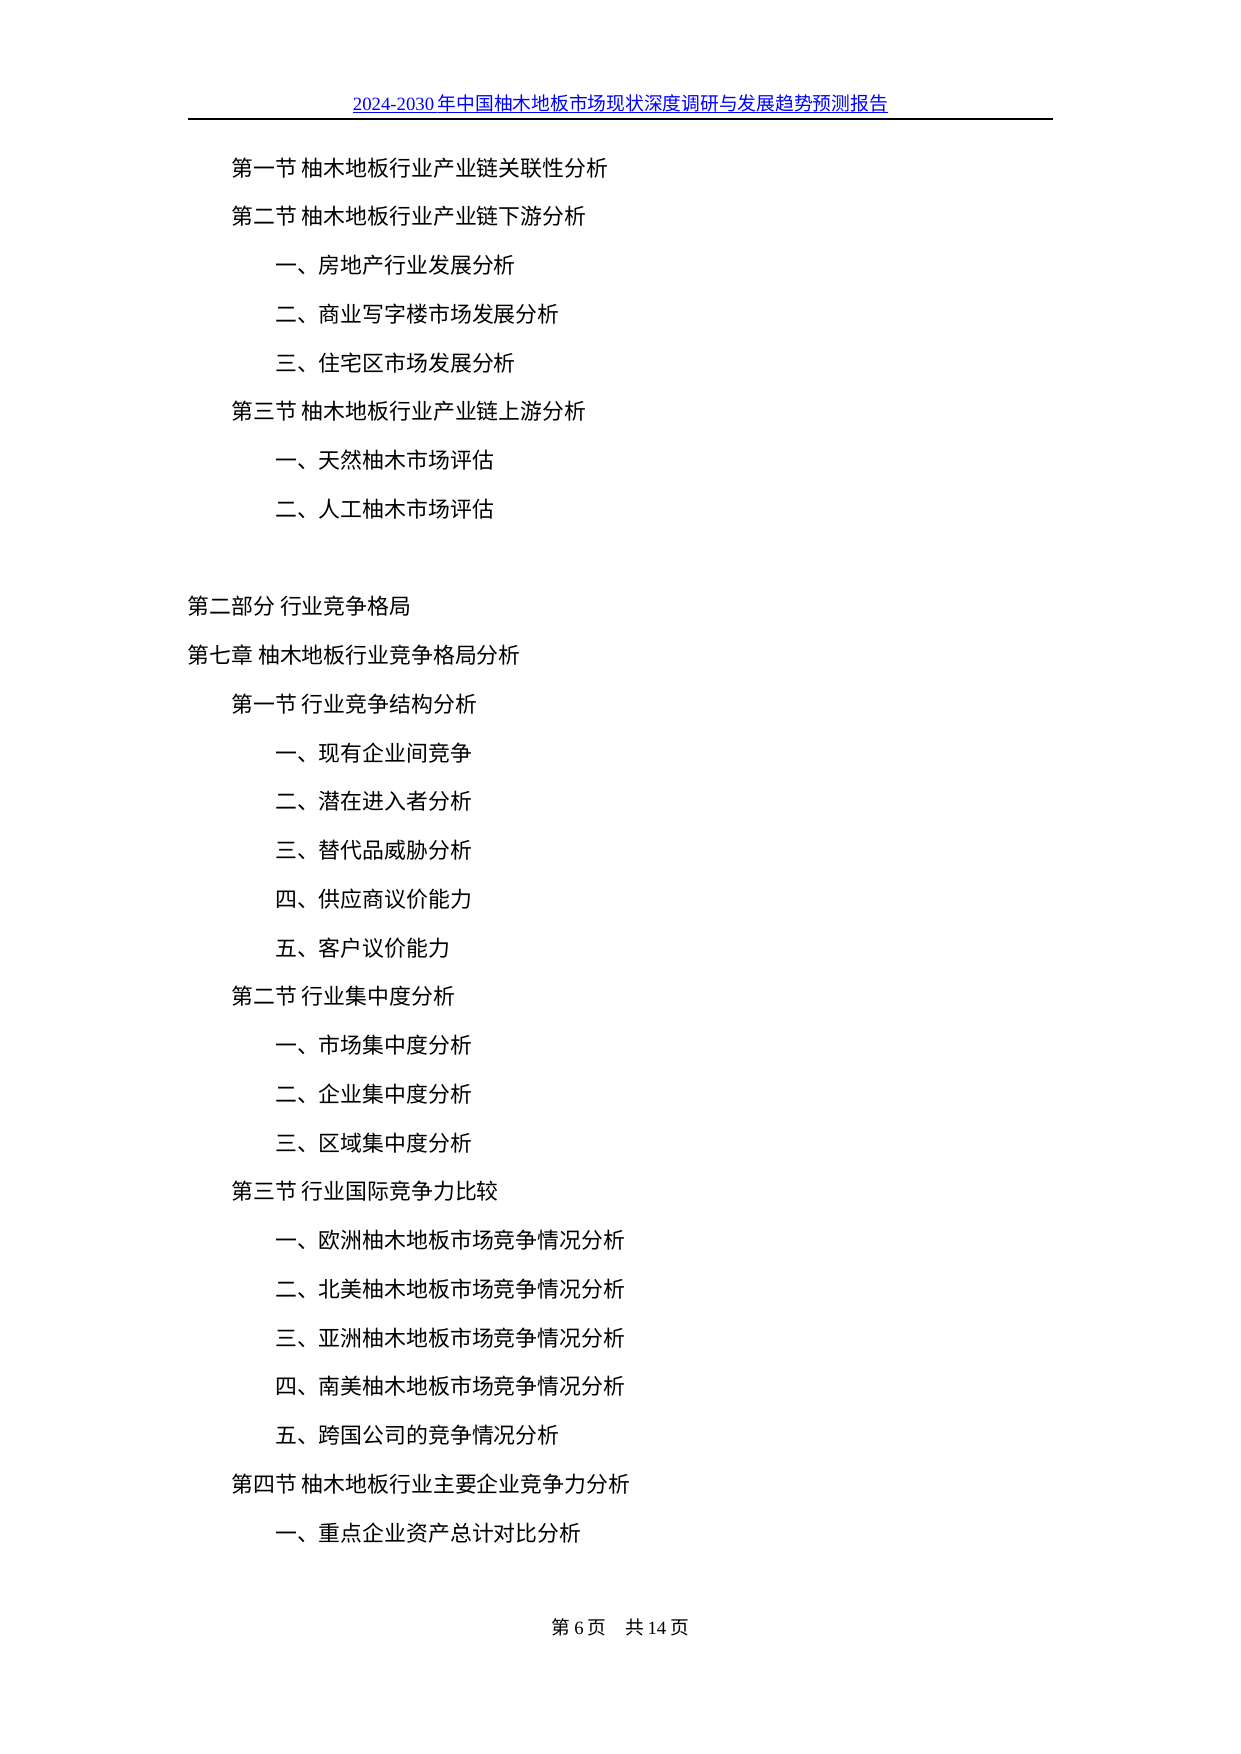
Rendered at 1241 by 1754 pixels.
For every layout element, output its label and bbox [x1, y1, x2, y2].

text [187, 150, 1053, 1548]
